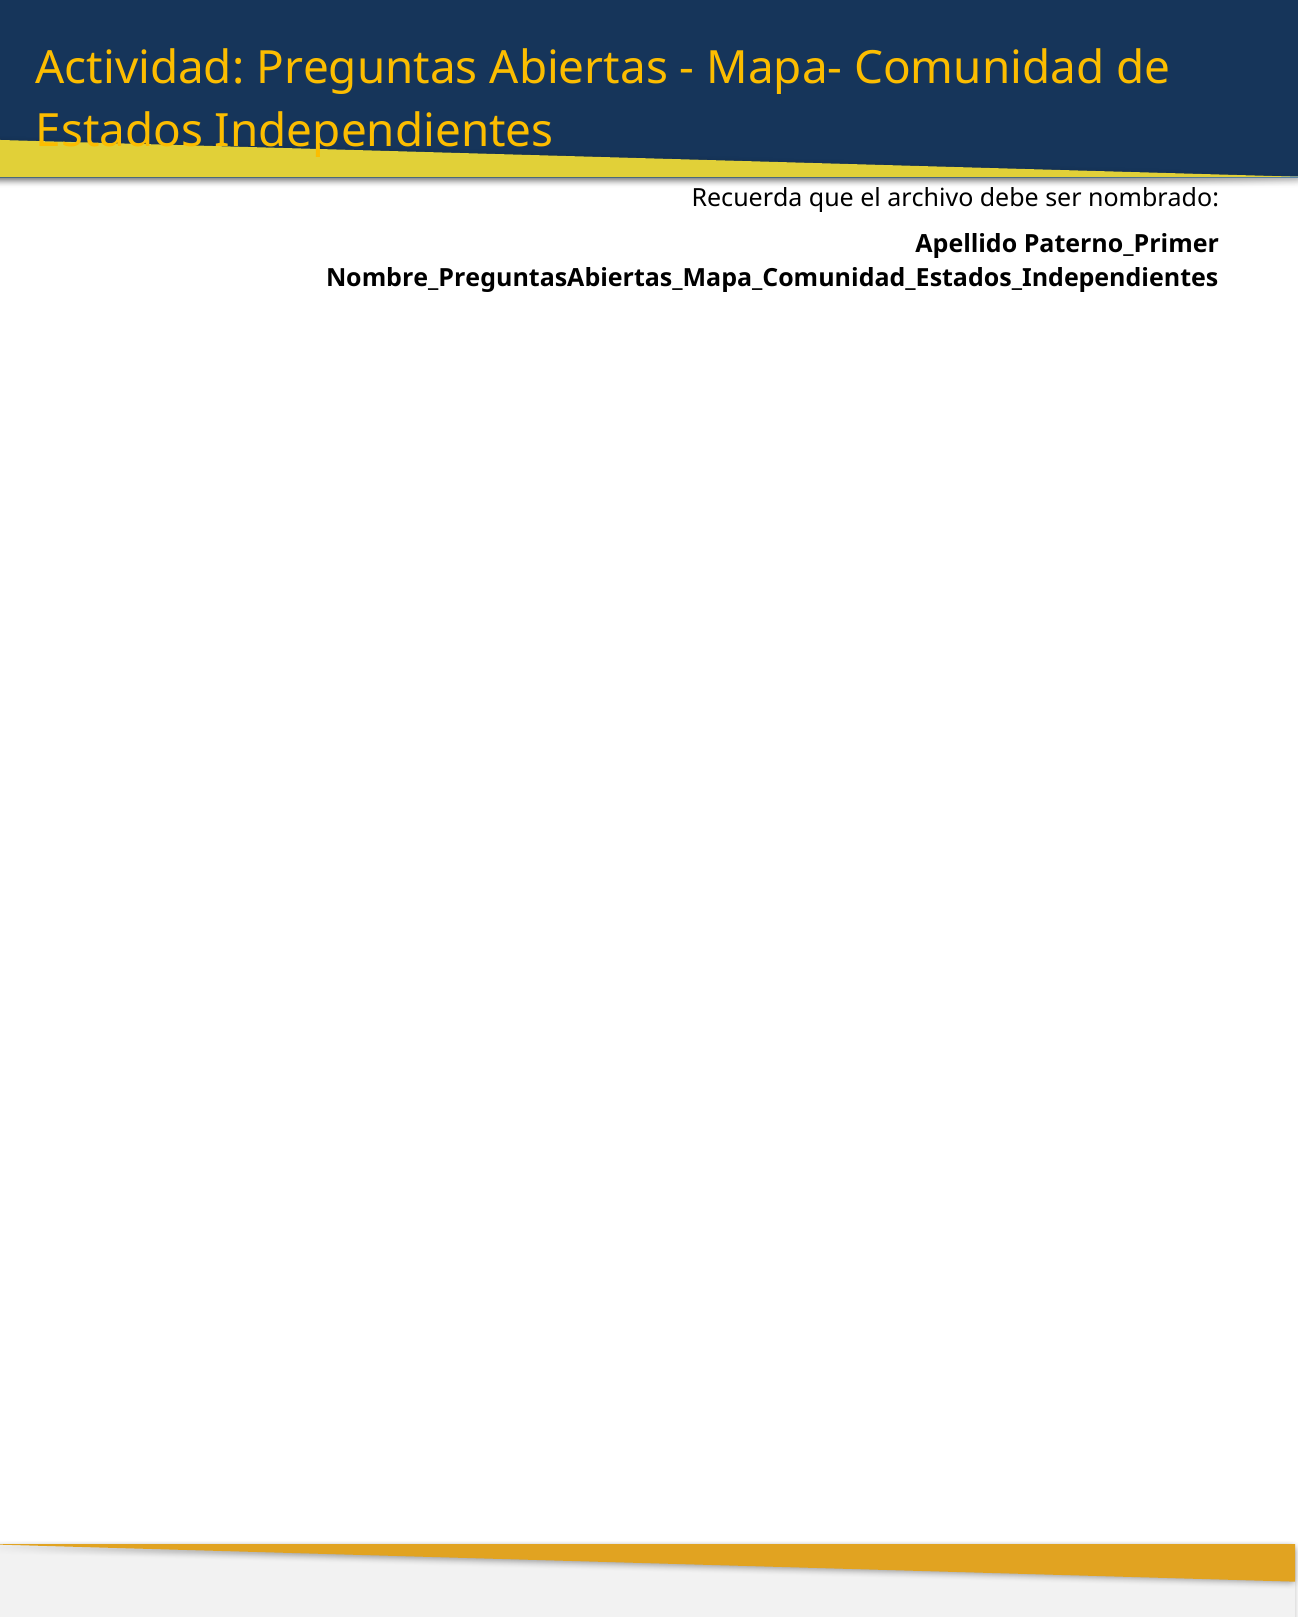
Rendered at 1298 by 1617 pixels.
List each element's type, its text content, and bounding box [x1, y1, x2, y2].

text Recuerda que el archivo debe ser nombrado: [133, 177, 1219, 213]
text Apellido Paterno_Primer Nombre_PreguntasAbiertas_Mapa_Comunidad_Estados_Independientes [133, 226, 1219, 294]
